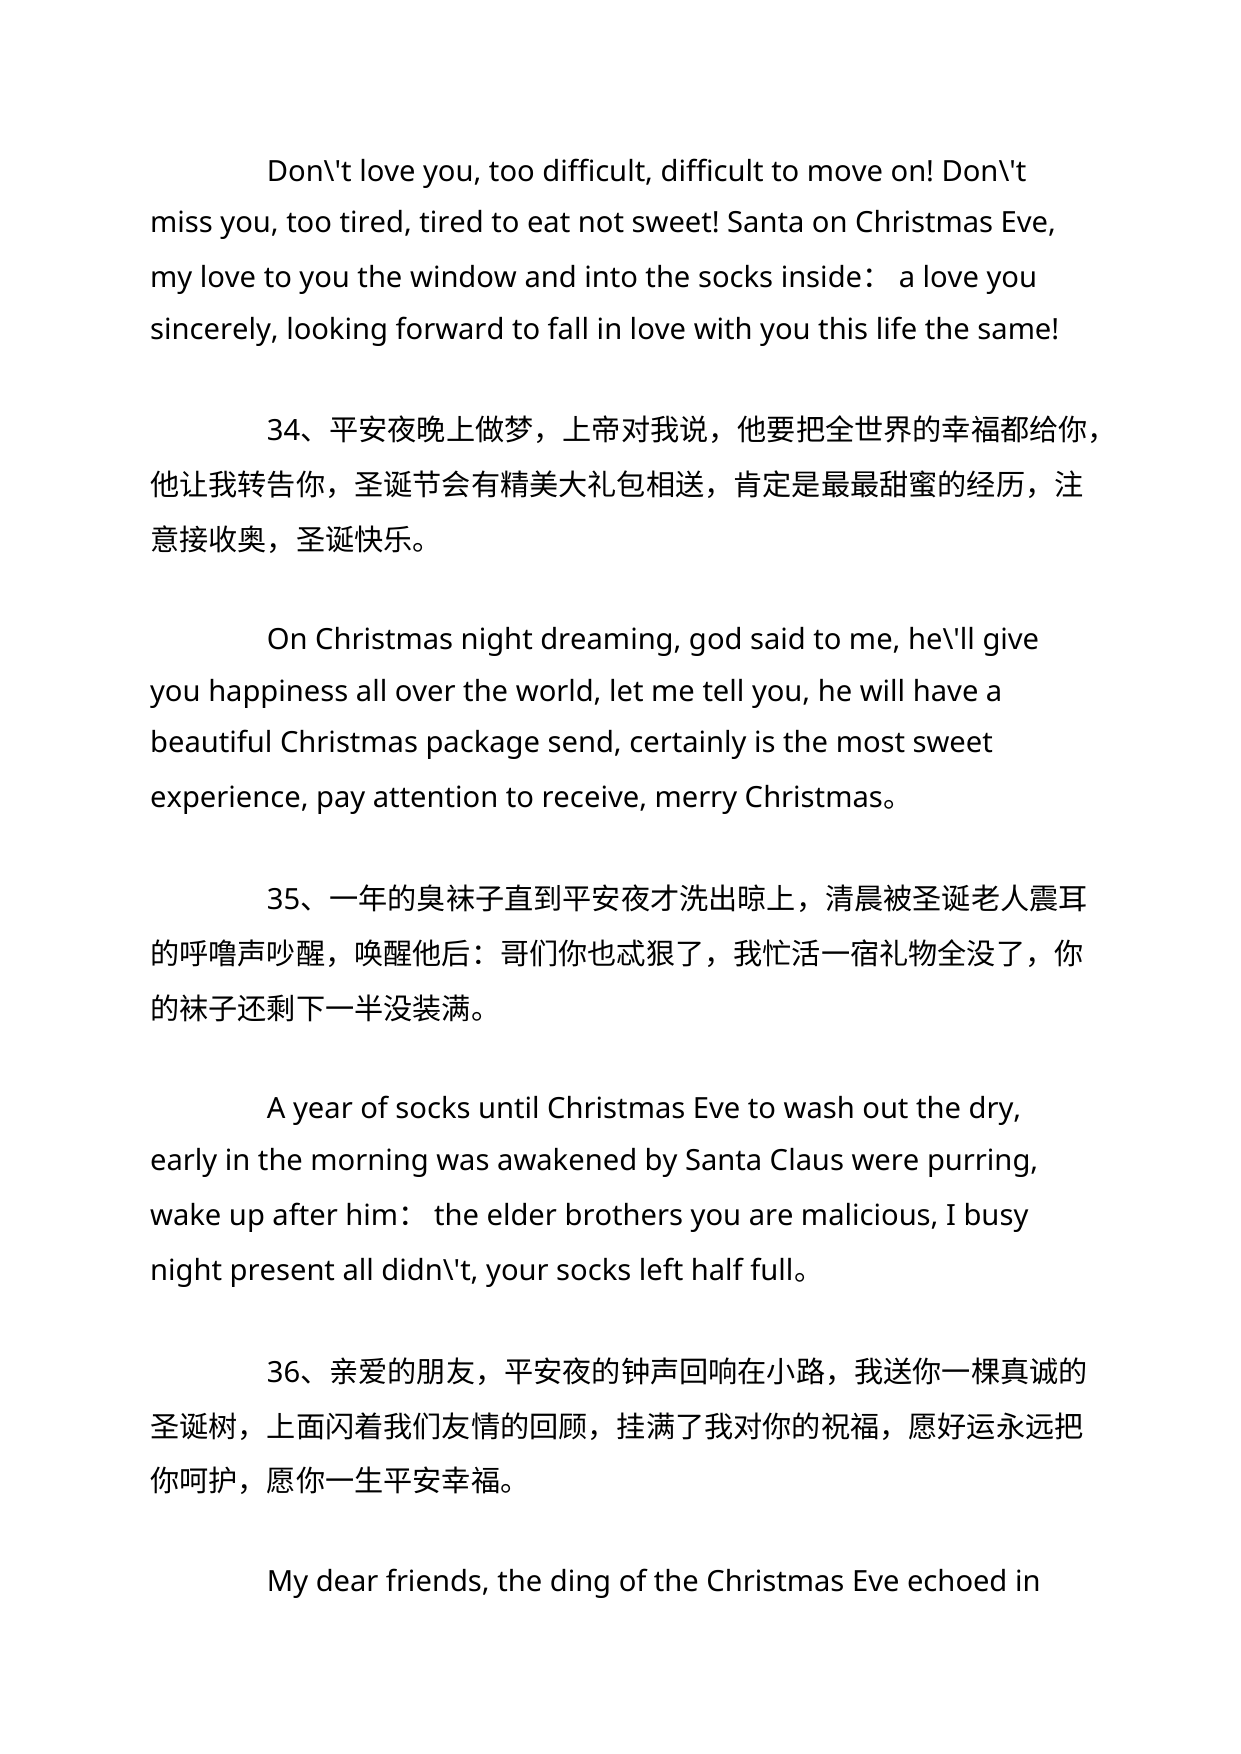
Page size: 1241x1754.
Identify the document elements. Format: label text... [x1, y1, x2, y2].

text 34、平安夜晚上做梦，上帝对我说，他要把全世界的幸福都给你，他让我转告你，圣诞节会有精美大礼包相送，肯定是最最甜蜜的经历，注意接收奥，圣诞快乐。 [150, 407, 1090, 559]
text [150, 1560, 1090, 1599]
text A year of socks until Christmas Eve to wash out the dry, early in the morning was awakened by Santa Claus were purring, wake up after him： the elder brothers you are malicious, I busy night present all didn\'t, your socks left half full。 [150, 1087, 1090, 1288]
text 36、亲爱的朋友，平安夜的钟声回响在小路，我送你一棵真诚的圣诞树，上面闪着我们友情的回顾，挂满了我对你的祝福，愿好运永远把你呵护，愿你一生平安幸福。 [150, 1348, 1090, 1500]
text Don\'t love you, too difficult, difficult to move on! Don\'t miss you, too tired, tired to eat not sweet! Santa on Christmas Eve, my love to you the window and into the socks inside： a love you sincerely, looking forward to fall in love with you this life the same! [150, 150, 1090, 348]
text 35、一年的臭袜子直到平安夜才洗出晾上，清晨被圣诞老人震耳的呼噜声吵醒，唤醒他后：哥们你也忒狠了，我忙活一宿礼物全没了，你的袜子还剩下一半没装满。 [150, 876, 1090, 1028]
text On Christmas night dreaming, god said to me, he\'ll give you happiness all over the world, let me tell you, he will have a beautiful Christmas package send, certainly is the most sweet experience, pay attention to receive, merry Christmas。 [150, 618, 1090, 816]
